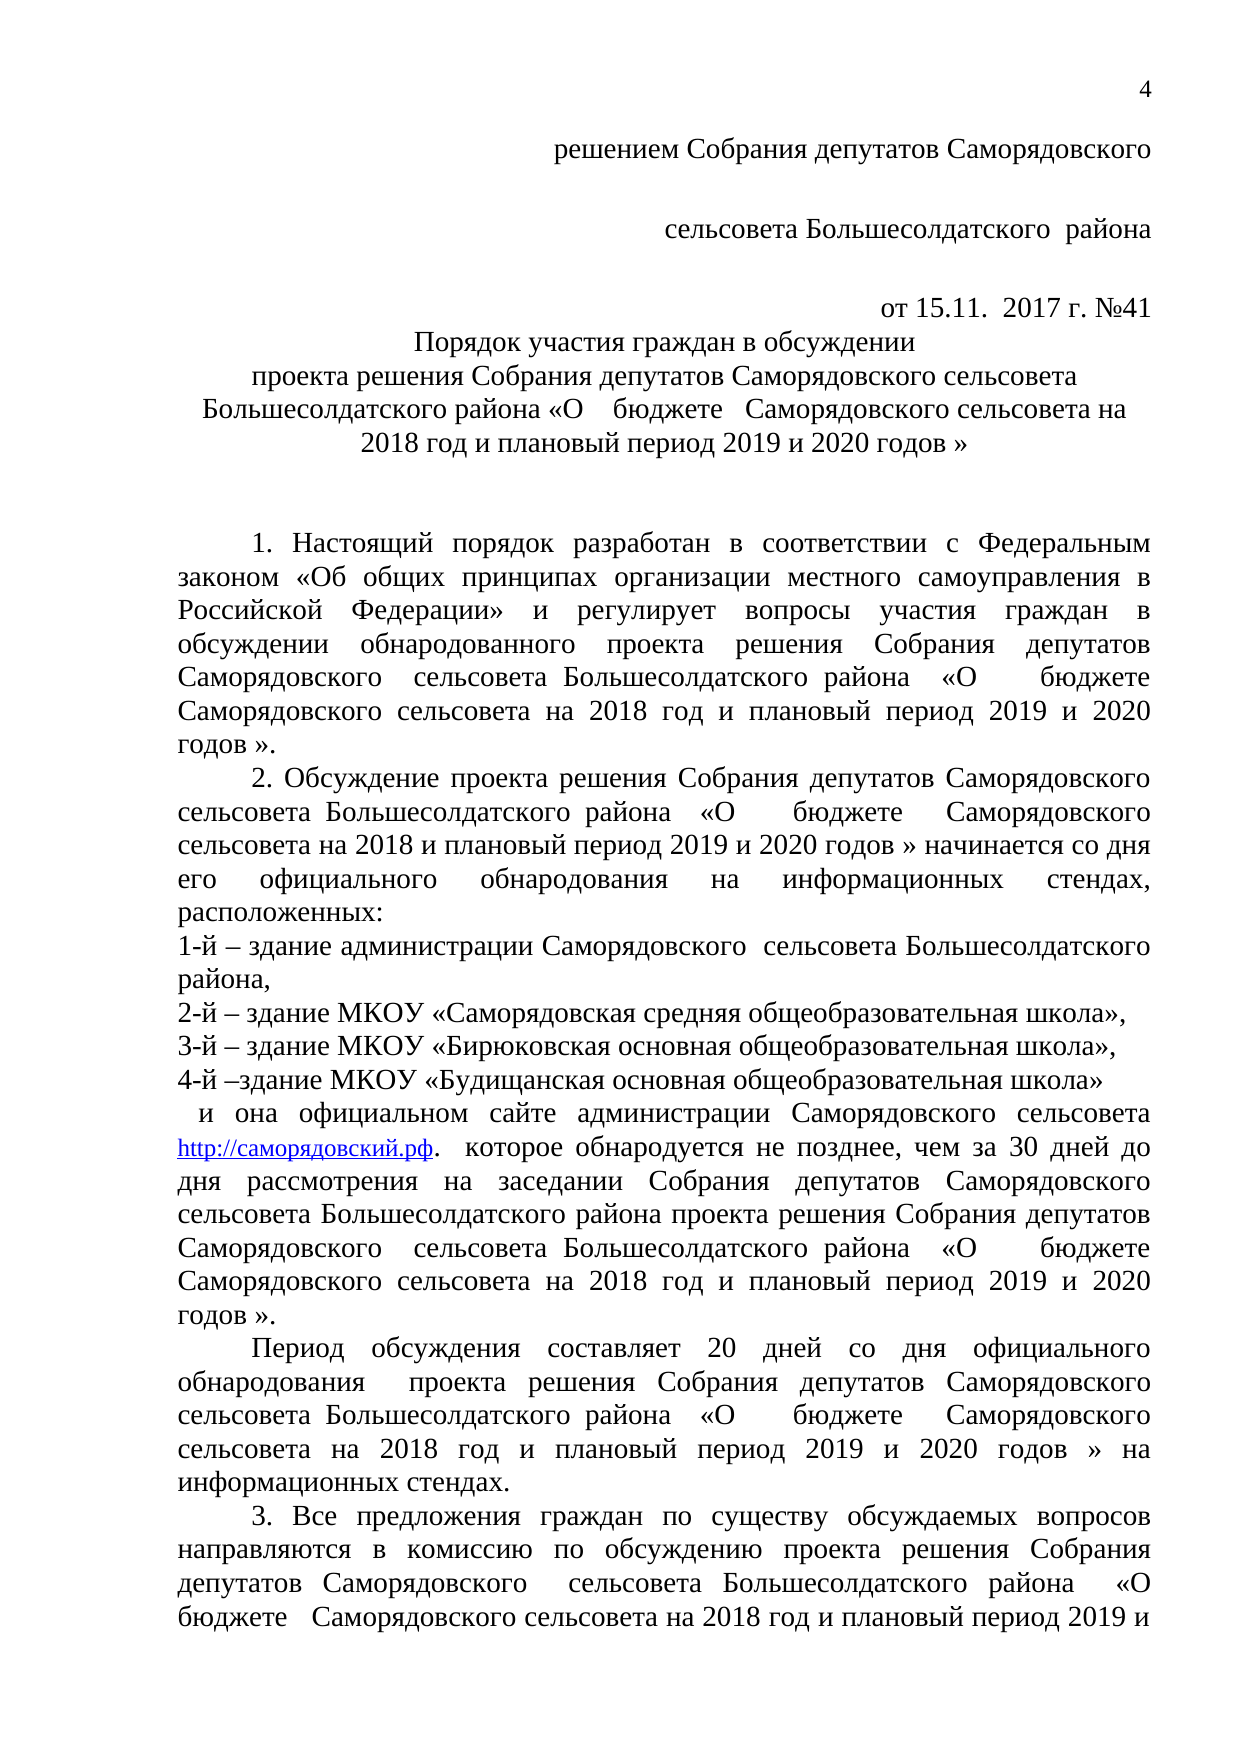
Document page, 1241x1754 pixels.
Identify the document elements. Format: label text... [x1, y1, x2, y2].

text Период обсуждения составляет 20 дней со дня официального обнародования проекта решения Собрания депутатов Саморядовского сельсовета Большесолдатского района «О бюджете Саморядовского сельсовета на 2018 год и плановый период 2019 и 2020 годов » на информационных стендах. [177, 1330, 1152, 1498]
text 1-й – здание администрации Саморядовского сельсовета Большесолдатского района, [177, 928, 1152, 995]
text от 15.11. . №41 [694, 291, 1152, 324]
text и она официальном сайте администрации Саморядовского сельсовета http://саморядовский.рф. которое обнародуется не позднее, чем за 30 дней до дня рассмотрения на заседании Собрания депутатов Саморядовского сельсовета Большесолдатского района проекта решения Собрания депутатов Саморядовского сельсовета Большесолдатского района «О бюджете Саморядовского сельсовета на 2018 год и плановый период 2019 и 2020 годов ». [177, 1096, 1152, 1330]
text 4-й –здание МКОУ «Будищанская основная общеобразовательная школа» [177, 1062, 1152, 1096]
text проекта решения Собрания депутатов Саморядовского сельсовета Большесолдатского района «О бюджете Саморядовского сельсовета на 2018 год и плановый период 2019 и 2020 годов » [177, 358, 1152, 458]
text Порядок участия граждан в обсуждении [177, 324, 1152, 358]
text 3-й – здание МКОУ «Бирюковская основная общеобразовательная школа», [177, 1028, 1152, 1062]
text 2-й – здание МКОУ «Саморядовская средняя общеобразовательная школа», [177, 995, 1152, 1028]
text сельсовета Большесолдатского района [177, 211, 1152, 244]
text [177, 1498, 1152, 1632]
text 2. Обсуждение проекта решения Собрания депутатов Саморядовского сельсовета Большесолдатского района «О бюджете Саморядовского сельсовета на 2018 и плановый период 2019 и 2020 годов » начинается со дня его официального обнародования на информационных стендах, расположенных: [177, 760, 1152, 928]
text решением Собрания депутатов Саморядовского [177, 131, 1152, 165]
text 1. Настоящий порядок разработан в соответствии с Федеральным законом «Об общих принципах организации местного самоуправления в Российской Федерации» и регулирует вопросы участия граждан в обсуждении обнародованного проекта решения Собрания депутатов Саморядовского сельсовета Большесолдатского района «О бюджете Саморядовского сельсовета на 2018 год и плановый период 2019 и 2020 годов ». [177, 525, 1152, 760]
